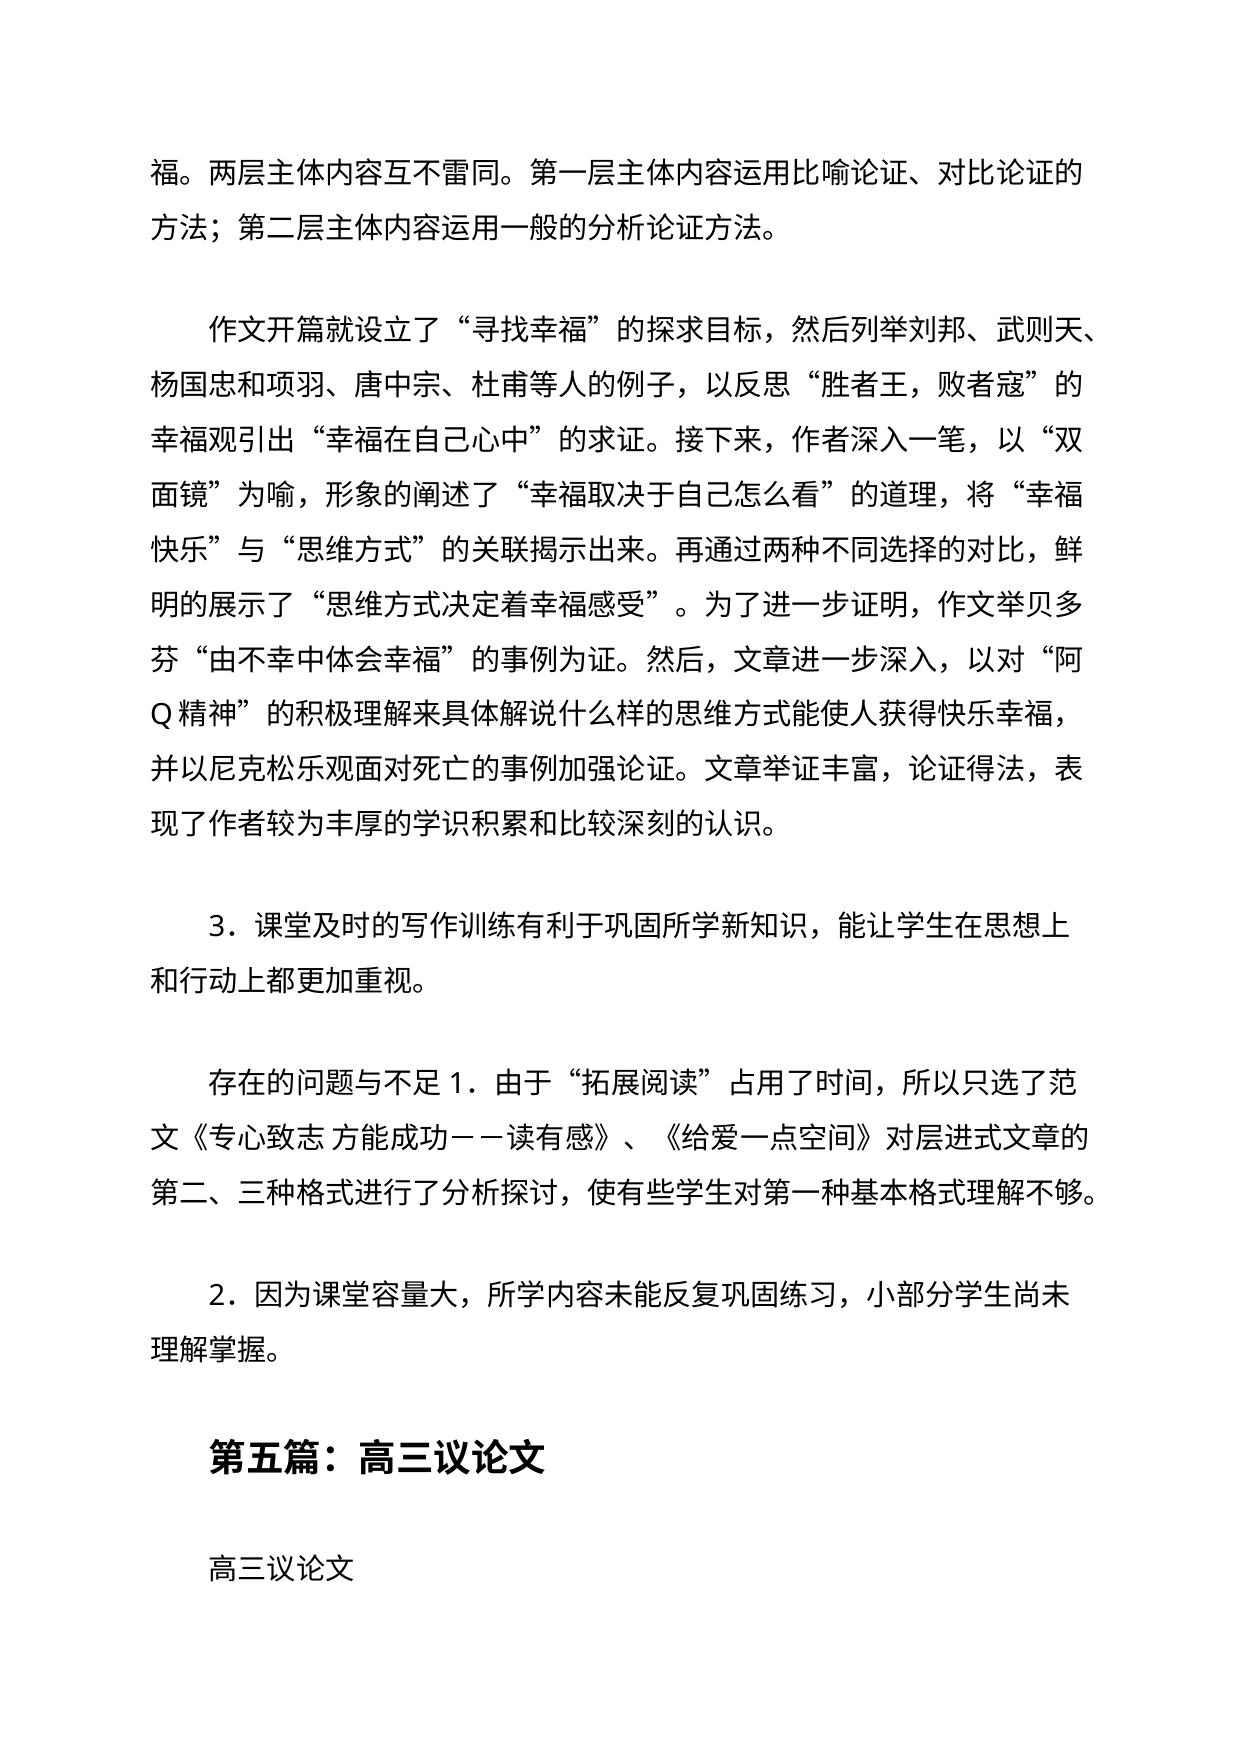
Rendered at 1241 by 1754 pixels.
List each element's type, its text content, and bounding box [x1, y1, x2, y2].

text 3．课堂及时的写作训练有利于巩固所学新知识，能让学生在思想上和行动上都更加重视。 [150, 903, 1090, 1000]
text 第五篇：高三议论文 [150, 1428, 1090, 1482]
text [150, 150, 1090, 247]
text 高三议论文 [150, 1545, 1090, 1587]
text 存在的问题与不足 1．由于“拓展阅读”占用了时间，所以只选了范文《专心致志 方能成功－－读有感》、《给爱一点空间》对层进式文章的第二、三种格式进行了分析探讨，使有些学生对第一种基本格式理解不够。 [150, 1059, 1090, 1212]
text 作文开篇就设立了“寻找幸福”的探求目标，然后列举刘邦、武则天、杨国忠和项羽、唐中宗、杜甫等人的例子，以反思“胜者王，败者寇”的幸福观引出“幸福在自己心中”的求证。接下来，作者深入一笔，以“双面镜”为喻，形象的阐述了“幸福取决于自己怎么看”的道理，将“幸福快乐”与“思维方式”的关联揭示出来。再通过两种不同选择的对比，鲜明的展示了“思维方式决定着幸福感受”。为了进一步证明，作文举贝多芬“由不幸中体会幸福”的事例为证。然后，文章进一步深入，以对“阿Q精神”的积极理解来具体解说什么样的思维方式能使人获得快乐幸福，并以尼克松乐观面对死亡的事例加强论证。文章举证丰富，论证得法，表现了作者较为丰厚的学识积累和比较深刻的认识。 [150, 307, 1090, 843]
text 2．因为课堂容量大，所学内容未能反复巩固练习，小部分学生尚未理解掌握。 [150, 1271, 1090, 1368]
